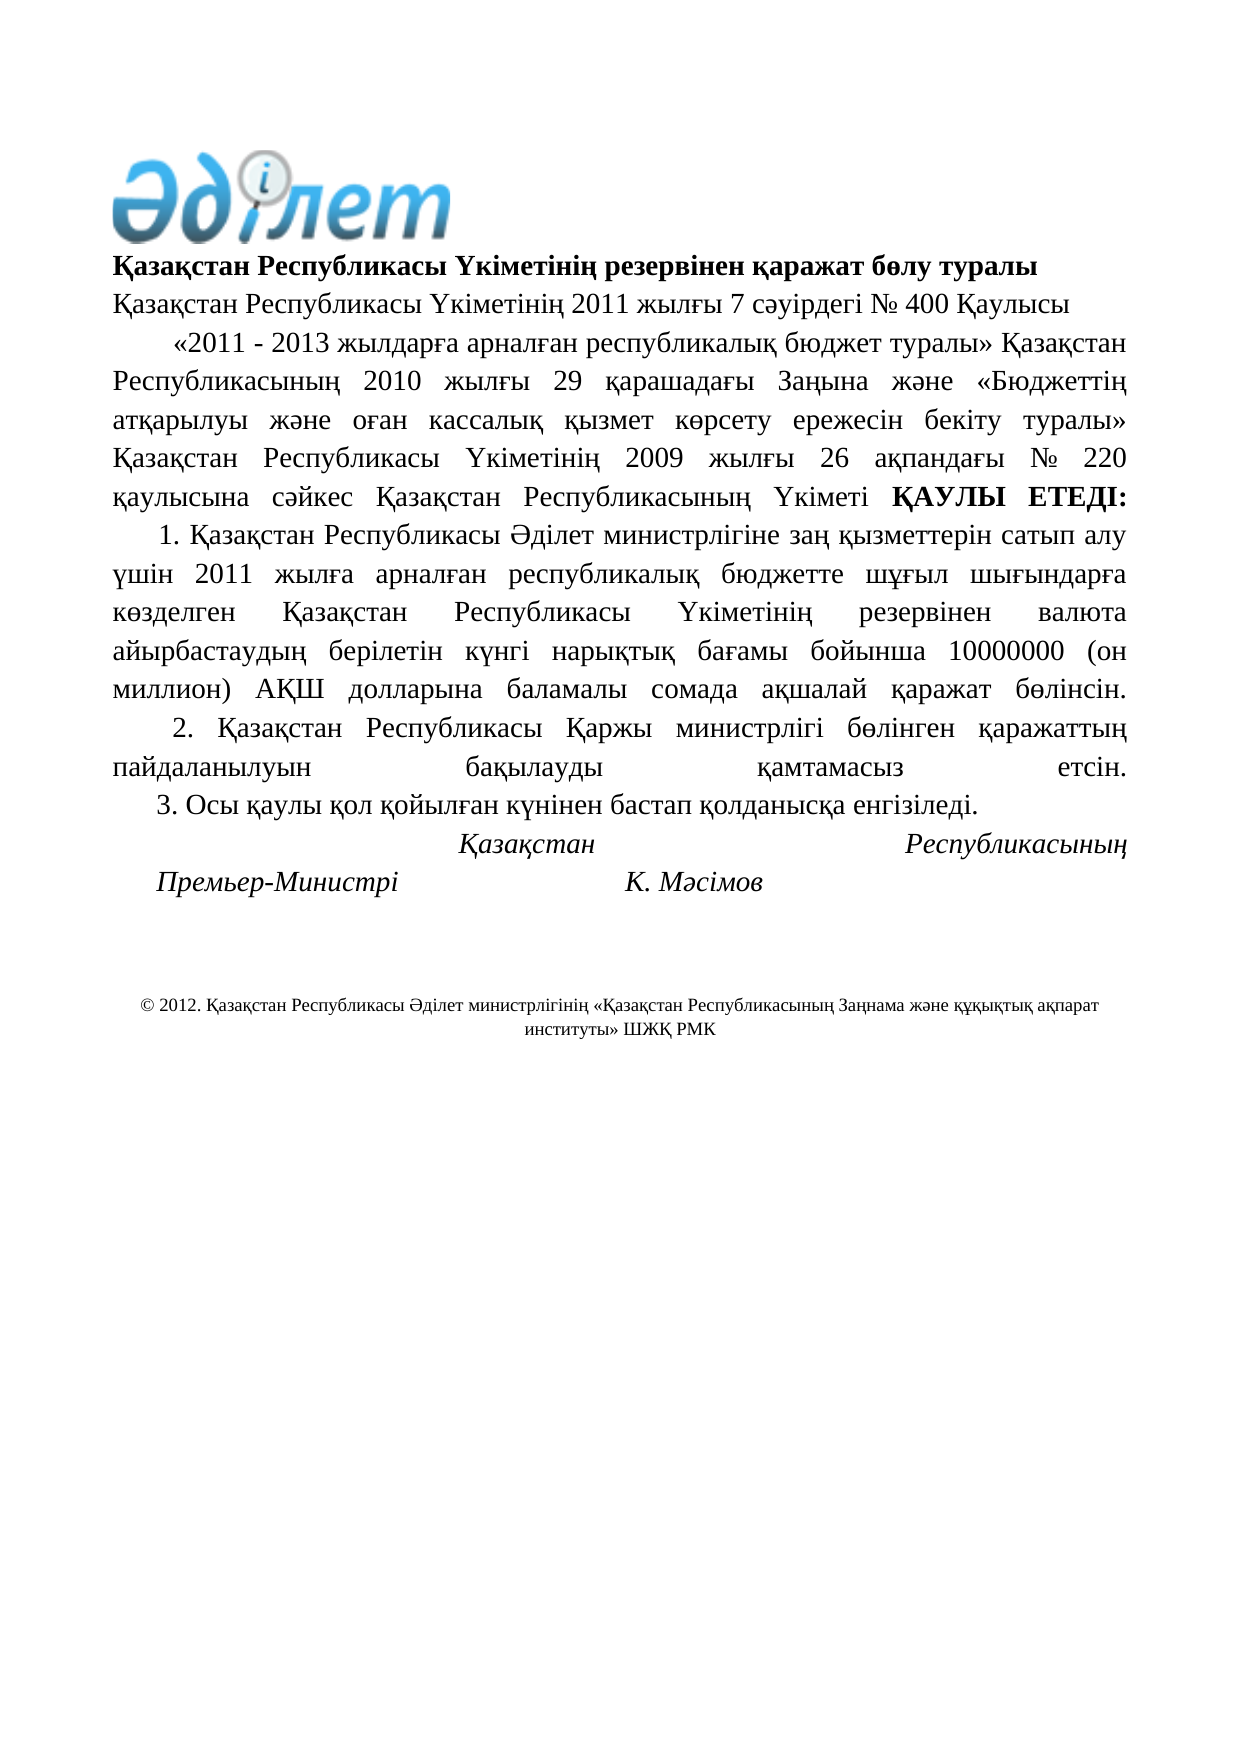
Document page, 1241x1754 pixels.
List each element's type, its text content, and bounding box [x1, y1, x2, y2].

text © 2012. Қазақстан Республикасы Әділет министрлігінің «Қазақстан Республикасының Заңнама және құқықтық ақпарат институты» ШЖҚ РМК [112, 993, 1128, 1040]
text Қазақстан Республикасы Үкіметінің резервінен қаражат бөлу туралы [112, 248, 1128, 281]
picture [112, 150, 451, 244]
text «2011 - 2013 жылдарға арналған республикалық бюджет туралы» Қазақстан Республикасының 2010 жылғы 29 қарашадағы Заңына және «Бюджеттің атқарылуы және оған кассалық қызмет көрсету ережесін бекіту туралы» Қазақстан Республикасы Үкіметінің 2009 жылғы 26 ақпандағы № 220 қаулысына сәйкес Қазақстан Республикасының Үкіметі ҚАУЛЫ ЕТЕДІ: 1. Қазақстан Республикасы Әділет министрлігіне заң қызметтерін сатып алу үшін 2011 жылға арналған республикалық бюджетте шұғыл шығындарға көзделген Қазақстан Республикасы Үкіметінің резервінен валюта айырбастаудың берілетін күнгі нарықтық бағамы бойынша 10000000 (он миллион) АҚШ долларына баламалы сомада ақшалай қаражат бөлінсін. 2. Қазақстан Республикасы Қаржы министрлігі бөлінген қаражаттың пайдаланылуын бақылауды қамтамасыз етсін. 3. Осы қаулы қол қойылған күнінен бастап қолданысқа енгізіледі. [112, 325, 1128, 821]
text Қазақстан Республикасы Үкіметінің 2011 жылғы 7 сәуірдегі № 400 Қаулысы [112, 286, 1128, 320]
text Қазақстан Республикасының Премьер-Министрі К. Мәсімов [112, 826, 1128, 898]
